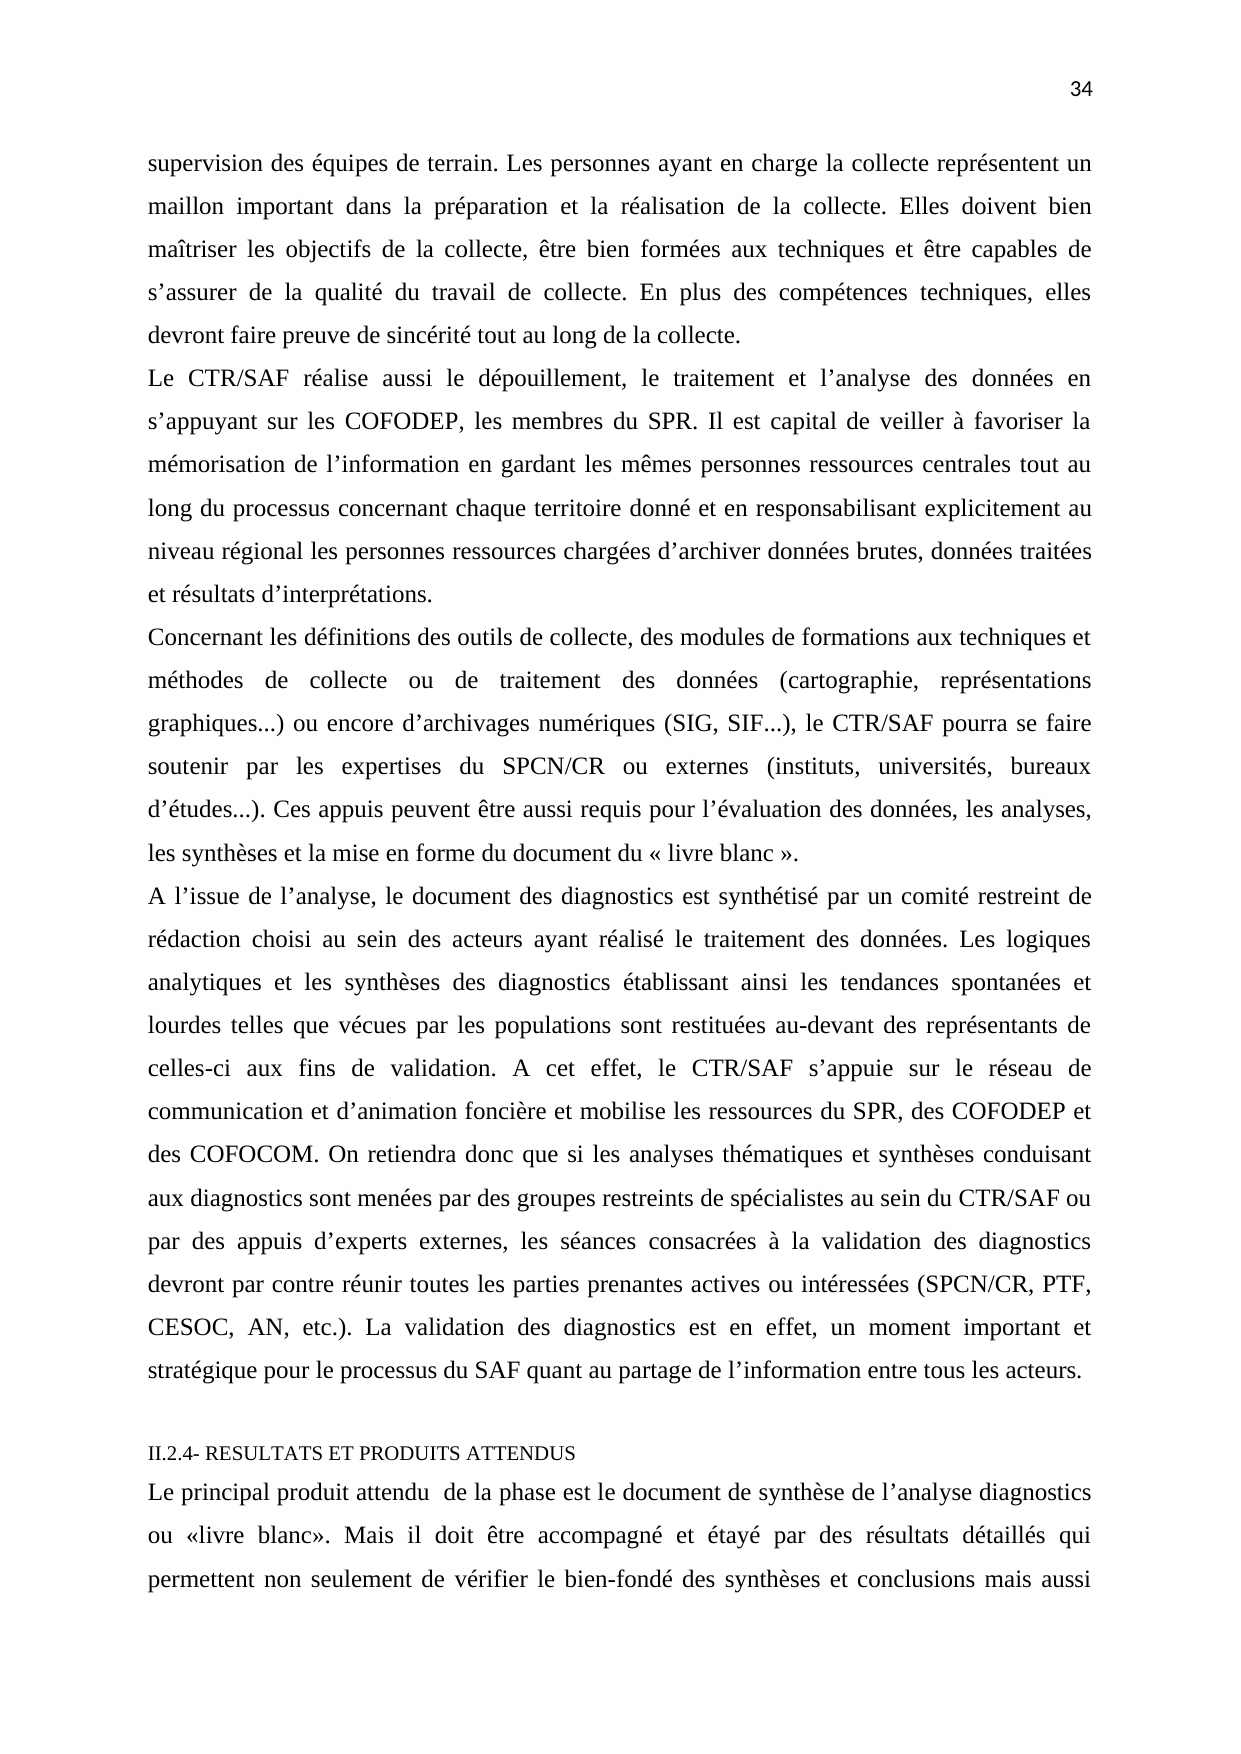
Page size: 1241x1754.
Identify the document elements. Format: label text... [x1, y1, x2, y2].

text II.2.4- RESULTATS ET PRODUITS ATTENDUS [148, 1441, 1093, 1465]
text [148, 1477, 1093, 1592]
text Le CTR/SAF réalise aussi le dépouillement, le traitement et l’analyse des données en s’appuyant sur les COFODEP, les membres du SPR. Il est capital de veiller à favoriser la mémorisation de l’information en gardant les mêmes personnes ressources centrales tout au long du processus concernant chaque territoire donné et en responsabilisant explicitement au niveau régional les personnes ressources chargées d’archiver données brutes, données traitées et résultats d’interprétations. [148, 363, 1093, 608]
text Concernant les définitions des outils de collecte, des modules de formations aux techniques et méthodes de collecte ou de traitement des données (cartographie, représentations graphiques...) ou encore d’archivages numériques (SIG, SIF...), le CTR/SAF pourra se faire soutenir par les expertises du SPCN/CR ou externes (instituts, universités, bureaux d’études...). Ces appuis peuvent être aussi requis pour l’évaluation des données, les analyses, les synthèses et la mise en forme du document du « livre blanc ». [148, 622, 1093, 866]
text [148, 148, 1093, 349]
text A l’issue de l’analyse, le document des diagnostics est synthétisé par un comité restreint de rédaction choisi au sein des acteurs ayant réalisé le traitement des données. Les logiques analytiques et les synthèses des diagnostics établissant ainsi les tendances spontanées et lourdes telles que vécues par les populations sont restituées au-devant des représentants de celles-ci aux fins de validation. A cet effet, le CTR/SAF s’appuie sur le réseau de communication et d’animation foncière et mobilise les ressources du SPR, des COFODEP et des COFOCOM. On retiendra donc que si les analyses thématiques et synthèses conduisant aux diagnostics sont menées par des groupes restreints de spécialistes au sein du CTR/SAF ou par des appuis d’experts externes, les séances consacrées à la validation des diagnostics devront par contre réunir toutes les parties prenantes actives ou intéressées (SPCN/CR, PTF, CESOC, AN, etc.). La validation des diagnostics est en effet, un moment important et stratégique pour le processus du SAF quant au partage de l’information entre tous les acteurs. [148, 881, 1093, 1384]
